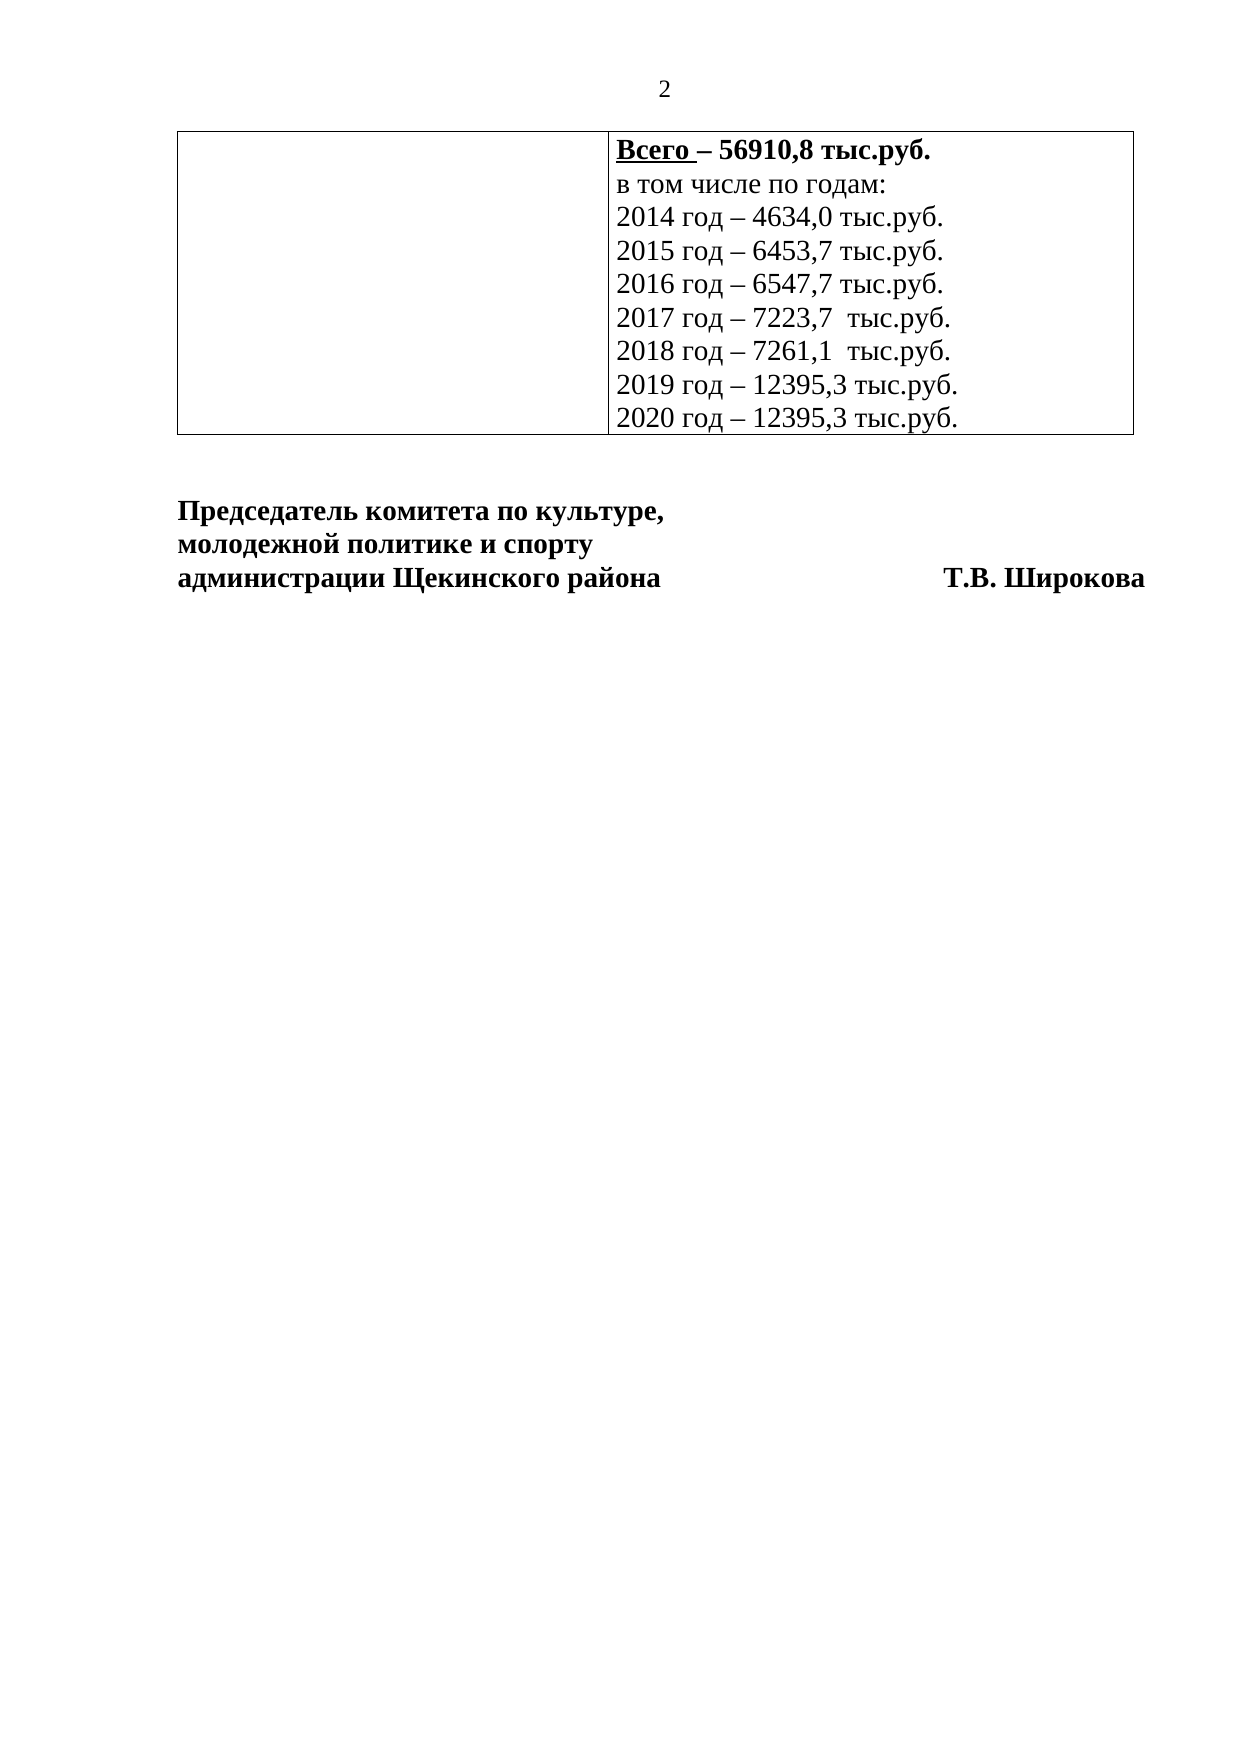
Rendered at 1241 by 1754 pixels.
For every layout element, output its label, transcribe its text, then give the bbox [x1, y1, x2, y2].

text администрации Щекинского района Т.В. Широкова [177, 560, 1152, 593]
text Председатель комитета по культуре, [177, 493, 1152, 526]
text молодежной политике и спорту [177, 526, 1152, 560]
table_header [609, 132, 1133, 434]
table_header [178, 132, 608, 434]
